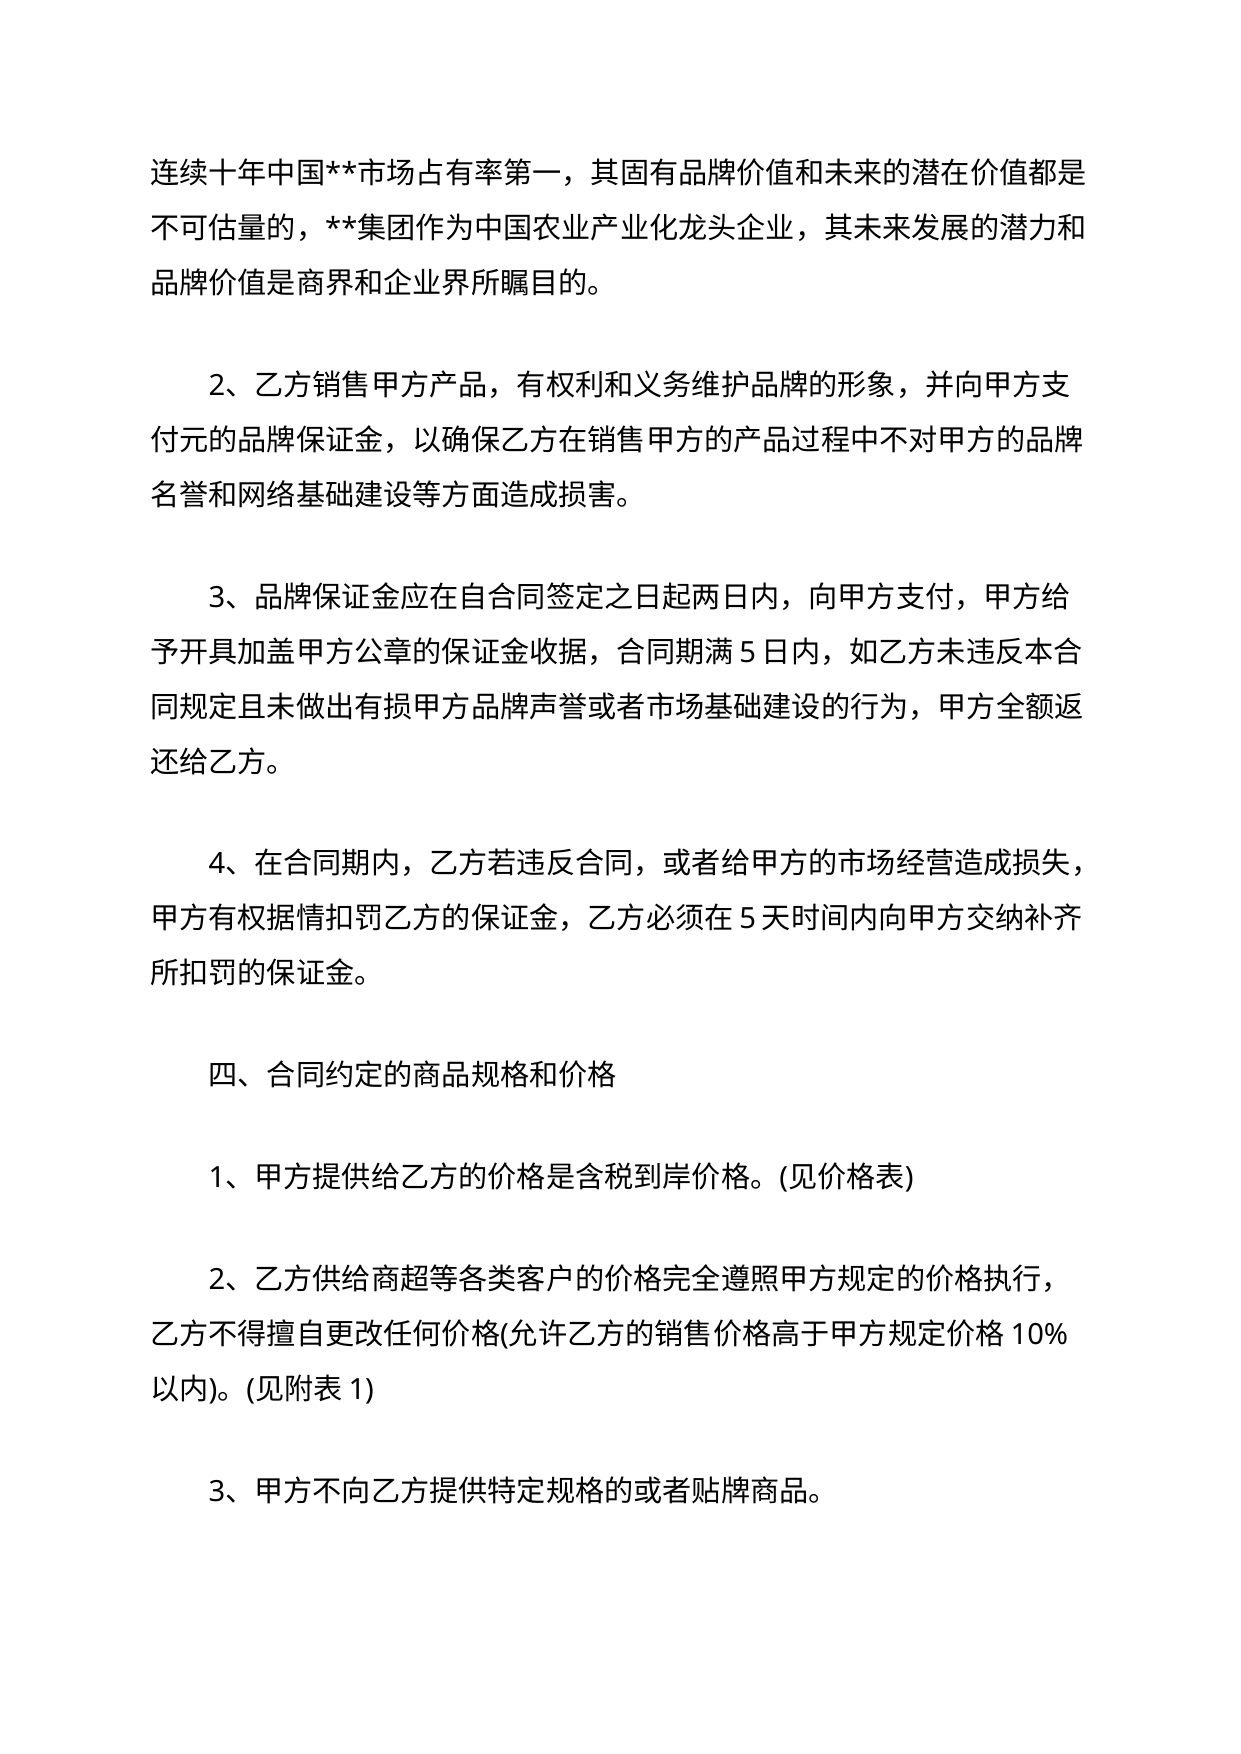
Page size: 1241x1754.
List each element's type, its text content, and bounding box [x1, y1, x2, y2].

text 4、在合同期内，乙方若违反合同，或者给甲方的市场经营造成损失，甲方有权据情扣罚乙方的保证金，乙方必须在5天时间内向甲方交纳补齐所扣罚的保证金。 [150, 840, 1090, 992]
text 四、合同约定的商品规格和价格 [150, 1052, 1090, 1094]
text 2、乙方销售甲方产品，有权利和义务维护品牌的形象，并向甲方支付元的品牌保证金，以确保乙方在销售甲方的产品过程中不对甲方的品牌名誉和网络基础建设等方面造成损害。 [150, 362, 1090, 514]
text 3、甲方不向乙方提供特定规格的或者贴牌商品。 [150, 1468, 1090, 1510]
text 1、甲方提供给乙方的价格是含税到岸价格。(见价格表) [150, 1154, 1090, 1196]
text 2、乙方供给商超等各类客户的价格完全遵照甲方规定的价格执行，乙方不得擅自更改任何价格(允许乙方的销售价格高于甲方规定价格10%以内)。(见附表1) [150, 1256, 1090, 1408]
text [150, 150, 1090, 302]
text 3、品牌保证金应在自合同签定之日起两日内，向甲方支付，甲方给予开具加盖甲方公章的保证金收据，合同期满5日内，如乙方未违反本合同规定且未做出有损甲方品牌声誉或者市场基础建设的行为，甲方全额返还给乙方。 [150, 573, 1090, 781]
